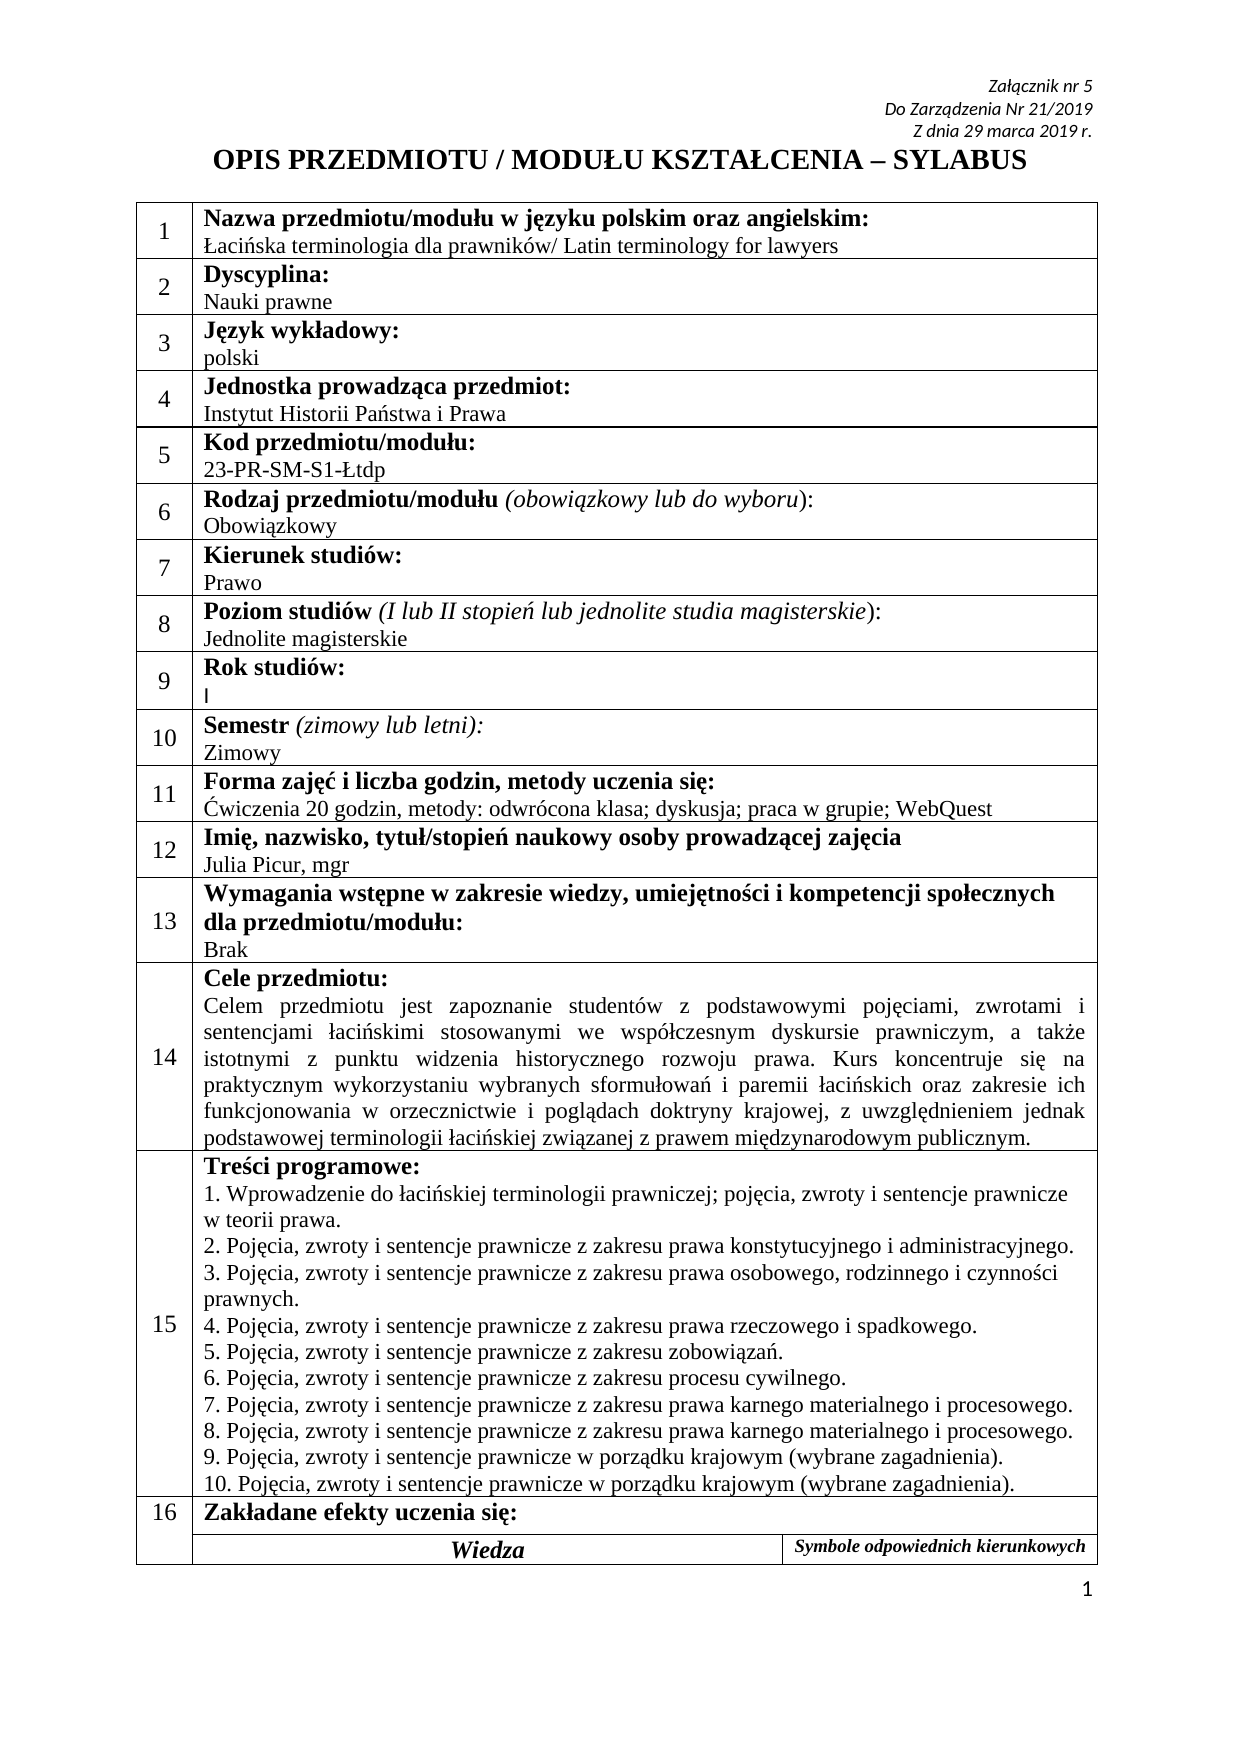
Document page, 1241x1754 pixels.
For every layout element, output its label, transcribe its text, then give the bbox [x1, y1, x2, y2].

table_header Nazwa przedmiotu/modułu w języku polskim oraz angielskim: Łacińska terminologia dla prawników/ Latin terminology for lawyers [193, 203, 1097, 258]
table_cell 15 [137, 1151, 192, 1496]
table_cell Forma zajęć i liczba godzin, metody uczenia się: Ćwiczenia 20 godzin, metody: odwrócona klasa; dyskusja; praca w grupie; WebQuest [193, 766, 1097, 821]
table_cell Cele przedmiotu: Celem przedmiotu jest zapoznanie studentów z podstawowymi pojęciami, zwrotami i sentencjami łacińskimi stosowanymi we współczesnym dyskursie prawniczym, a także istotnymi z punktu widzenia historycznego rozwoju prawa. Kurs koncentruje się na praktycznym wykorzystaniu wybranych sformułowań i paremii łacińskich oraz zakresie ich funkcjonowania w orzecznictwie i poglądach doktryny krajowej, z uwzględnieniem jednak podstawowej terminologii łacińskiej związanej z prawem międzynarodowym publicznym. [193, 963, 1097, 1150]
table_cell Poziom studiów (I lub II stopień lub jednolite studia magisterskie): Jednolite magisterskie [193, 596, 1097, 651]
table_cell 7 [137, 540, 192, 595]
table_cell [783, 1535, 1097, 1564]
table_cell 14 [137, 963, 192, 1150]
table_cell Jednostka prowadząca przedmiot: Instytut Historii Państwa i Prawa [193, 371, 1097, 426]
table_cell Wymagania wstępne w zakresie wiedzy, umiejętności i kompetencji społecznych dla przedmiotu/modułu: Brak [193, 878, 1097, 962]
table_cell 3 [137, 315, 192, 370]
table_cell Zakładane efekty uczenia się: [193, 1497, 1097, 1534]
table_cell 6 [137, 484, 192, 539]
table_cell 10 [137, 710, 192, 765]
table_cell Treści programowe: 1. Wprowadzenie do łacińskiej terminologii prawniczej; pojęcia, zwroty i sentencje prawnicze w teorii prawa. 2. Pojęcia, zwroty i sentencje prawnicze z zakresu prawa konstytucyjnego i administracyjnego. 3. Pojęcia, zwroty i sentencje prawnicze z zakresu prawa osobowego, rodzinnego i czynności prawnych. 4. Pojęcia, zwroty i sentencje prawnicze z zakresu prawa rzeczowego i spadkowego. 5. Pojęcia, zwroty i sentencje prawnicze z zakresu zobowiązań. 6. Pojęcia, zwroty i sentencje prawnicze z zakresu procesu cywilnego. 7. Pojęcia, zwroty i sentencje prawnicze z zakresu prawa karnego materialnego i procesowego. 8. Pojęcia, zwroty i sentencje prawnicze z zakresu prawa karnego materialnego i procesowego. 9. Pojęcia, zwroty i sentencje prawnicze w porządku krajowym (wybrane zagadnienia). 10. Pojęcia, zwroty i sentencje prawnicze w porządku krajowym (wybrane zagadnienia). [193, 1151, 1097, 1496]
table_cell 8 [137, 596, 192, 651]
table_cell 11 [137, 766, 192, 821]
table_cell 16 [137, 1497, 192, 1564]
table_cell 13 [137, 878, 192, 962]
table_cell Wiedza [193, 1535, 782, 1564]
table_cell Rok studiów: I [193, 652, 1097, 709]
table_cell 2 [137, 259, 192, 314]
table_cell Semestr (zimowy lub letni): Zimowy [193, 710, 1097, 765]
table_cell Dyscyplina: Nauki prawne [193, 259, 1097, 314]
table_cell Język wykładowy: polski [193, 315, 1097, 370]
table_header 1 [137, 203, 192, 258]
table_cell Imię, nazwisko, tytuł/stopień naukowy osoby prowadzącej zajęcia Julia Picur, mgr [193, 822, 1097, 877]
table_cell 4 [137, 371, 192, 426]
table_cell 9 [137, 652, 192, 709]
table_cell 12 [137, 822, 192, 877]
table_cell Kierunek studiów: Prawo [193, 540, 1097, 595]
table_cell 5 [137, 428, 192, 483]
table_cell Kod przedmiotu/modułu: 23-PR-SM-S1-Łtdp [193, 428, 1097, 483]
text OPIS PRZEDMIOTU / MODUŁU KSZTAŁCENIA – SYLABUS [148, 142, 1093, 176]
table_cell Rodzaj przedmiotu/modułu (obowiązkowy lub do wyboru): Obowiązkowy [193, 484, 1097, 539]
